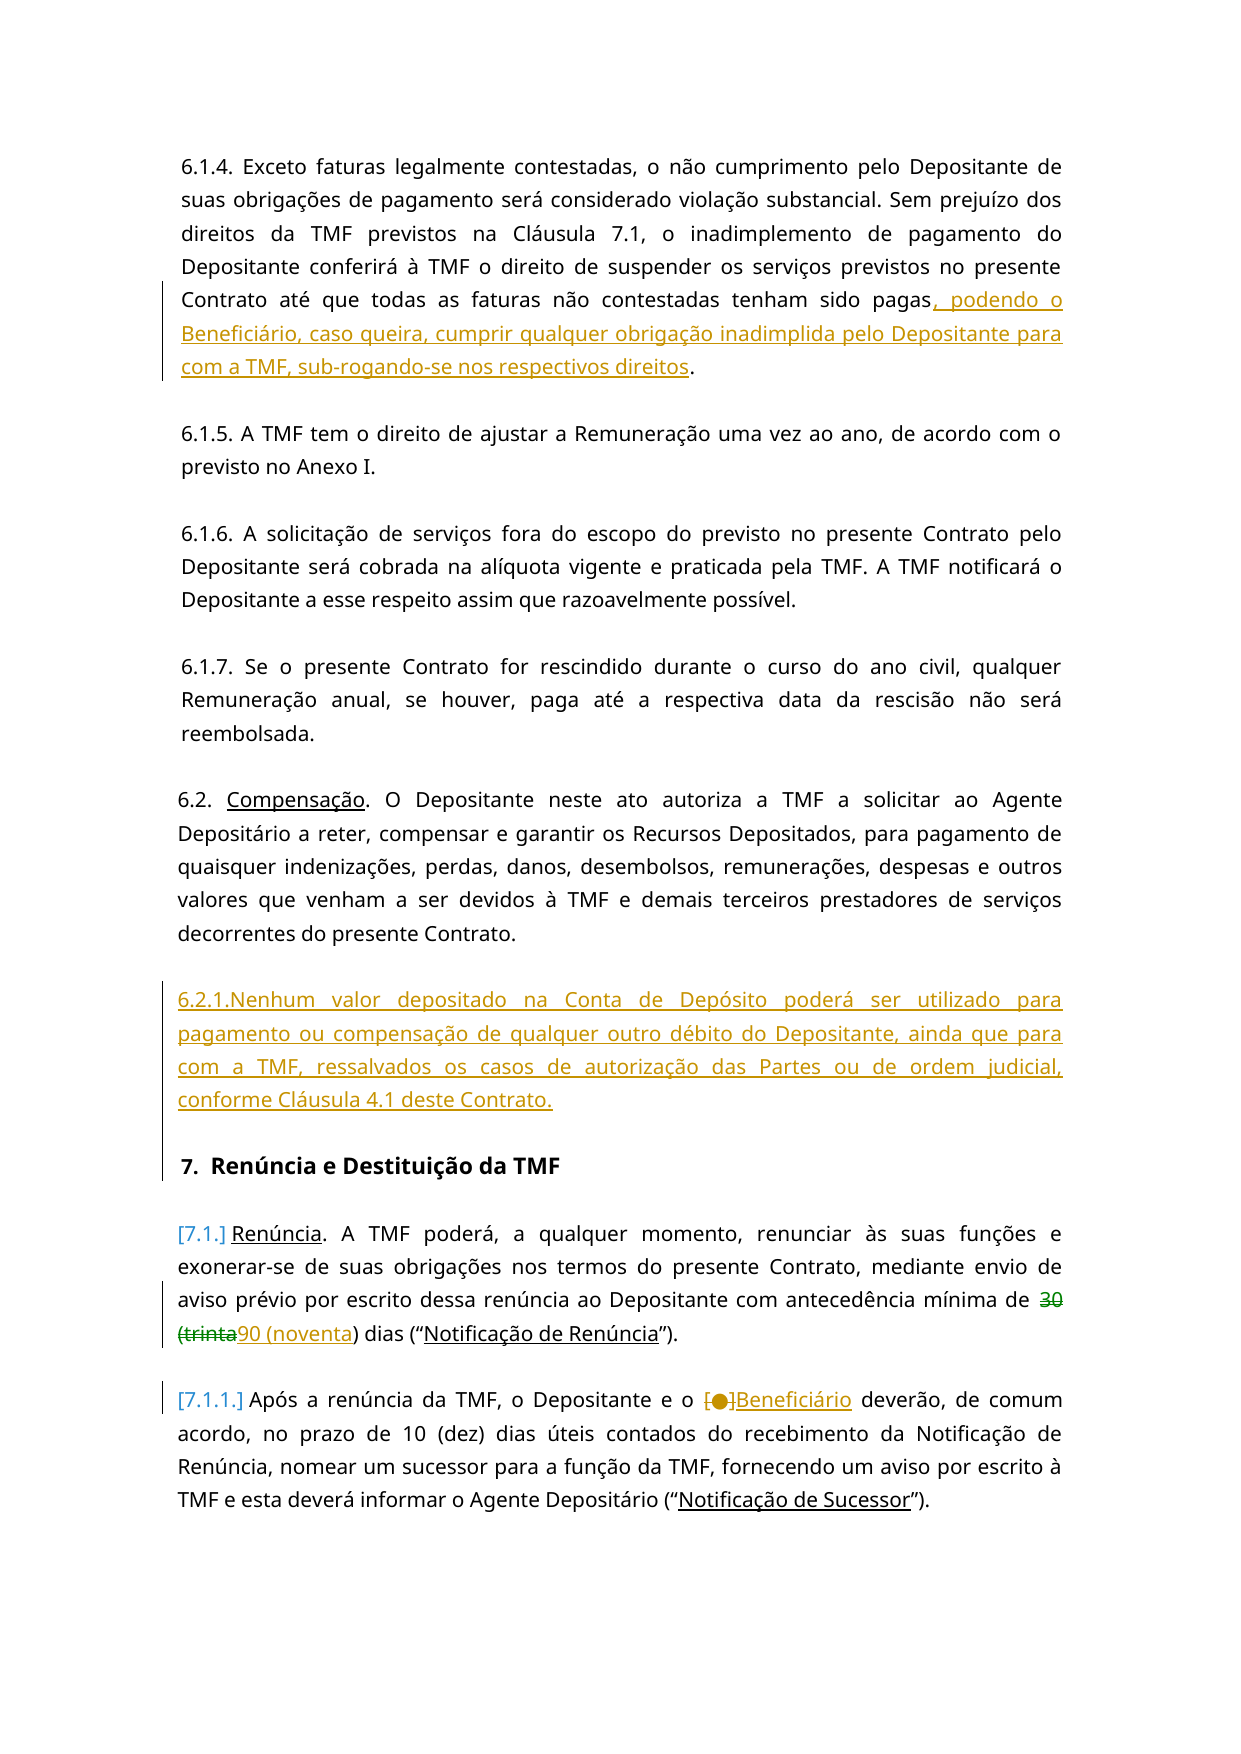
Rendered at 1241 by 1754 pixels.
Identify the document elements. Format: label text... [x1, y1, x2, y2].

text 6.1.7. Se o presente Contrato for rescindido durante o curso do ano civil, qualquer Remuneração anual, se houver, paga até a respectiva data da rescisão não será reembolsada. [181, 648, 1063, 748]
text 6.1.4. Exceto faturas legalmente contestadas, o não cumprimento pelo Depositante de suas obrigações de pagamento será considerado violação substancial. Sem prejuízo dos direitos da TMF previstos na Cláusula 7.1, o inadimplemento de pagamento do Depositante conferirá à TMF o direito de suspender os serviços previstos no presente Contrato até que todas as faturas não contestadas tenham sido pagas. [181, 344, 1063, 381]
list Após a renúncia da TMF, o Depositante e o deverão, de comum acordo, no prazo de 10 (dez) dias úteis contados do recebimento da Notificação de Renúncia, nomear um sucessor para a função da TMF, fornecendo um aviso por escrito à TMF e esta deverá informar o Agente Depositário (“Notificação de Sucessor”). [177, 1381, 1063, 1514]
list Renúncia e Destituição da TMF [181, 1148, 1063, 1181]
text 6.1.5. A TMF tem o direito de ajustar a Remuneração uma vez ao ano, de acordo com o previsto no Anexo I. [181, 414, 1063, 481]
text 6.1.4. Exceto faturas legalmente contestadas, o não cumprimento pelo Depositante de suas obrigações de pagamento será considerado violação substancial. Sem prejuízo dos direitos da TMF previstos na Cláusula 7.1, o inadimplemento de pagamento do Depositante conferirá à TMF o direito de suspender os serviços previstos no presente Contrato até que todas as faturas não contestadas tenham sido pagas. [181, 148, 1063, 343]
text 6.1.6. A solicitação de serviços fora do escopo do previsto no presente Contrato pelo Depositante será cobrada na alíquota vigente e praticada pela TMF. A TMF notificará o Depositante a esse respeito assim que razoavelmente possível. [181, 514, 1063, 614]
list 6.2. Compensação. O Depositante neste ato autoriza a TMF a solicitar ao Agente Depositário a reter, compensar e garantir os Recursos Depositados, para pagamento de quaisquer indenizações, perdas, danos, desembolsos, remunerações, despesas e outros valores que venham a ser devidos à TMF e demais terceiros prestadores de serviços decorrentes do presente Contrato. [177, 781, 1063, 948]
list Renúncia. A TMF poderá, a qualquer momento, renunciar às suas funções e exonerar-se de suas obrigações nos termos do presente Contrato, mediante envio de aviso prévio por escrito dessa renúncia ao Depositante com antecedência mínima de ) dias (“Notificação de Renúncia”). [177, 1214, 1063, 1348]
